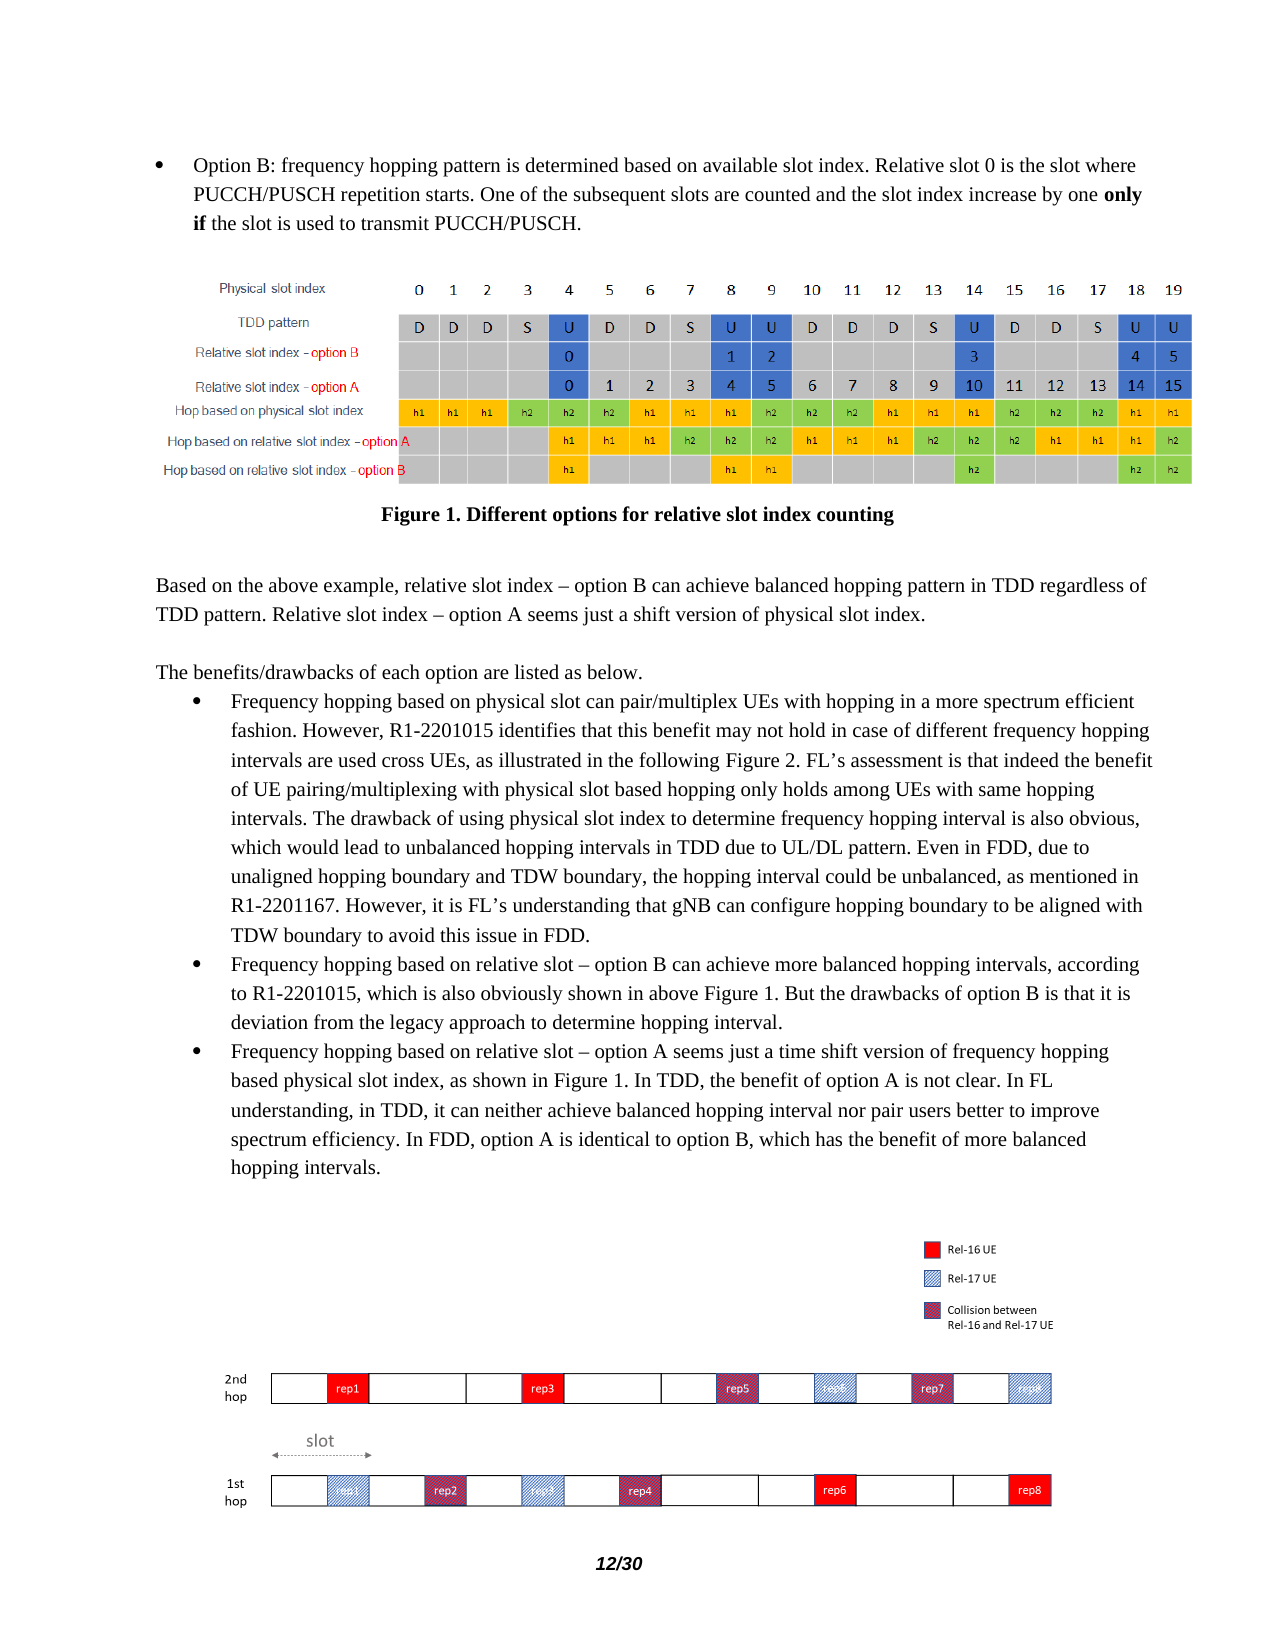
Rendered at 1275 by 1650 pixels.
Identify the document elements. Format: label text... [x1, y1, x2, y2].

text Figure 1. Different options for relative slot index counting [118, 497, 1157, 526]
list Option B: frequency hopping pattern is determined based on available slot index. Relative slot 0 is the slot where PUCCH/PUSCH repetition starts. One of the subsequent slots are counted and the slot index increase by one only if the slot is used to transmit PUCCH/PUSCH. [156, 148, 1157, 235]
list Frequency hopping based on physical slot can pair/multiplex UEs with hopping in a more spectrum efficient fashion. However, R1-2201015 identifies that this benefit may not hold in case of different frequency hopping intervals are used cross UEs, as illustrated in the following Figure 2. FL’s assessment is that indeed the benefit of UE pairing/multiplexing with physical slot based hopping only holds among UEs with same hopping intervals. The drawback of using physical slot index to determine frequency hopping interval is also obvious, which would lead to unbalanced hopping intervals in TDD due to UL/DL pattern. Even in FDD, due to unaligned hopping boundary and TDW boundary, the hopping interval could be unbalanced, as mentioned in R1-2201167. However, it is FL’s understanding that gNB can configure hopping boundary to be aligned with TDW boundary to avoid this issue in FDD. [193, 684, 1157, 947]
picture [155, 264, 1194, 485]
text Based on the above example, relative slot index – option B can achieve balanced hopping pattern in TDD regardless of TDD pattern. Relative slot index – option A seems just a shift version of physical slot index. [156, 567, 1157, 626]
text The benefits/drawbacks of each option are listed as below. [156, 655, 1157, 684]
list Frequency hopping based on relative slot – option B can achieve more balanced hopping intervals, according to R1-2201015, which is also obviously shown in above Figure 1. But the drawbacks of option B is that it is deviation from the legacy approach to determine hopping interval. [193, 947, 1157, 1034]
picture [215, 1238, 1060, 1518]
list Frequency hopping based on relative slot – option A seems just a time shift version of frequency hopping based physical slot index, as shown in Figure 1. In TDD, the benefit of option A is not clear. In FL understanding, in TDD, it can neither achieve balanced hopping interval nor pair users better to improve spectrum efficiency. In FDD, option A is identical to option B, which has the benefit of more balanced hopping intervals. [193, 1034, 1157, 1180]
